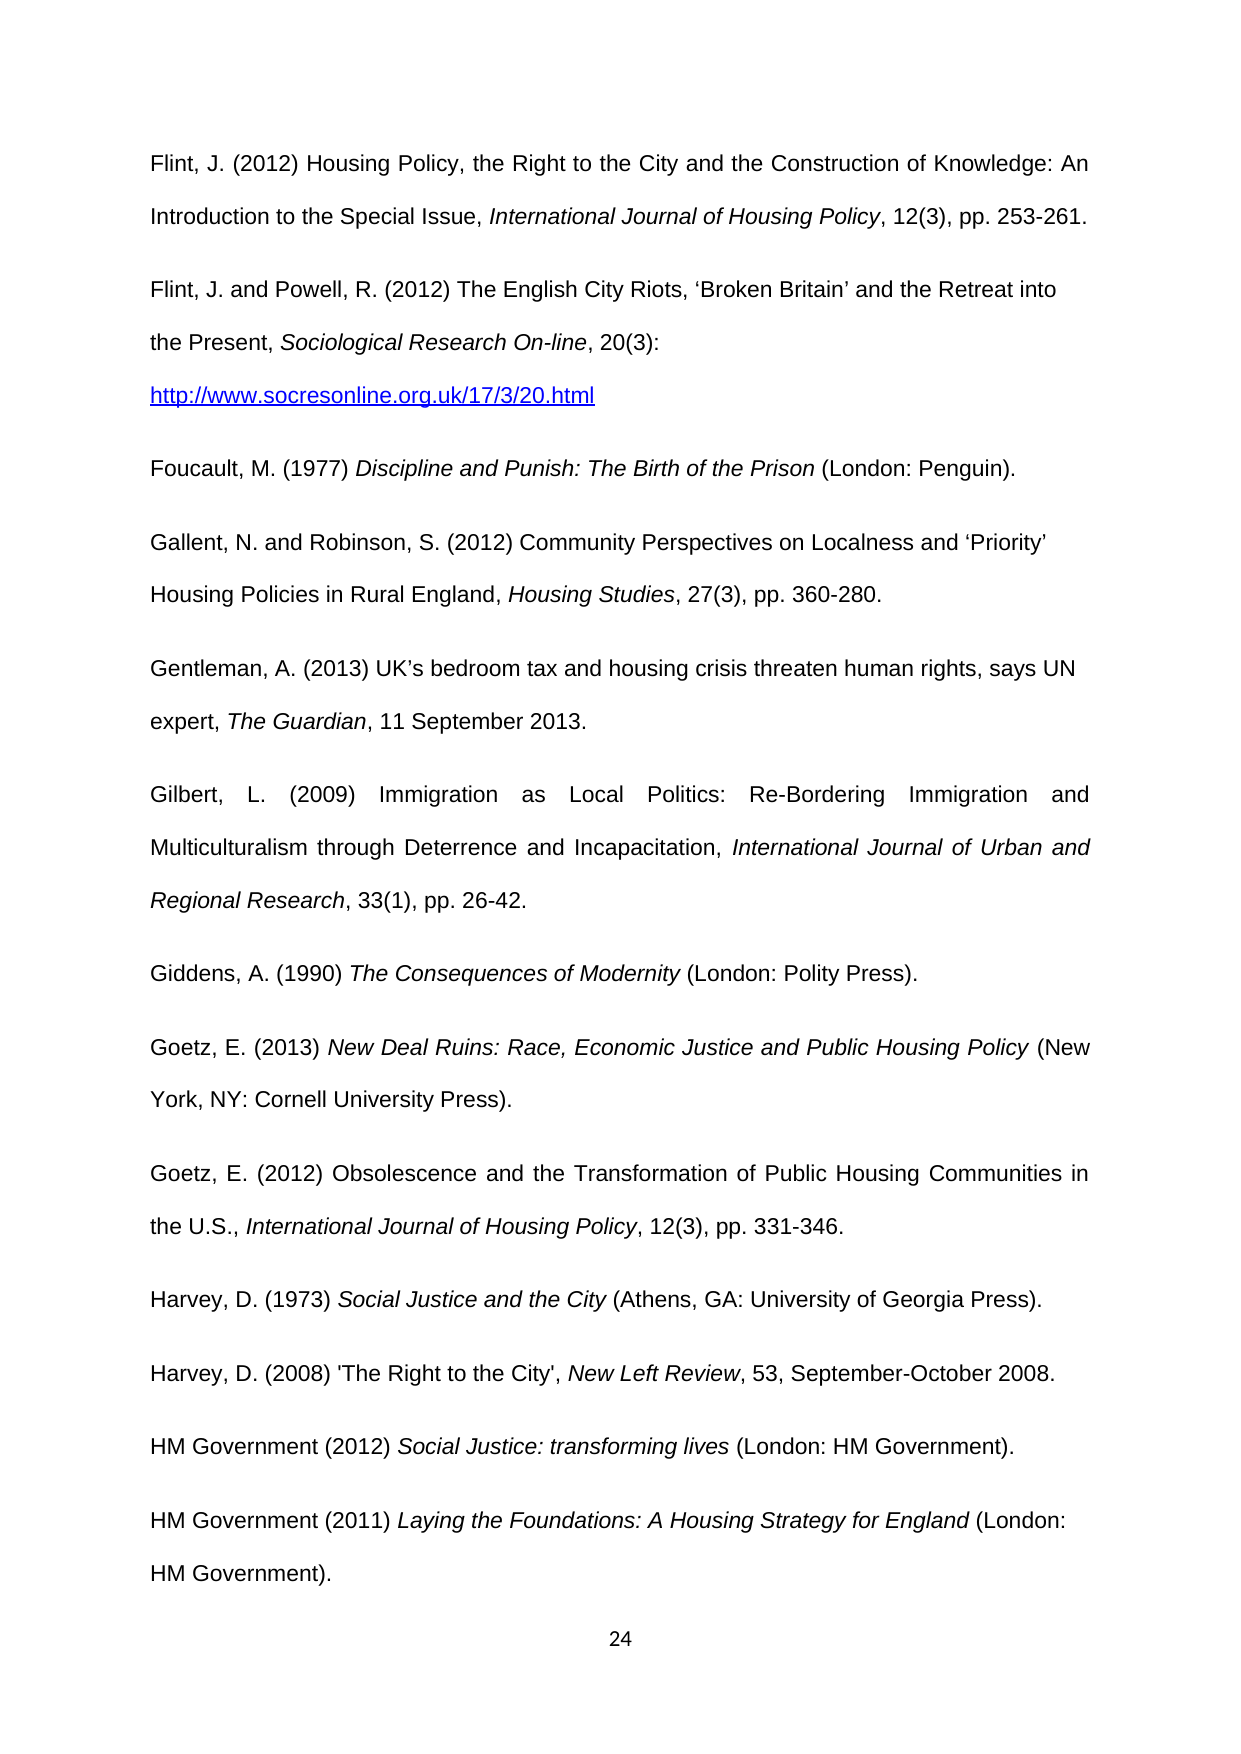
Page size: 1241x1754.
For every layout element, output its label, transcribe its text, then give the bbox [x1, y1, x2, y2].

text Giddens, A. (1990) The Consequences of Modernity (London: Polity Press). [150, 960, 1090, 987]
text Goetz, E. (2012) Obsolescence and the Transformation of Public Housing Communities in the U.S., International Journal of Housing Policy, 12(3), pp. 331-346. [150, 1160, 1090, 1239]
text Flint, J. and Powell, R. (2012) The English City Riots, ‘Broken Britain’ and the Retreat into the Present, Sociological Research On-line, 20(3): http://www.socresonline.org.uk/17/3/20.html [150, 276, 1090, 408]
text Foucault, M. (1977) Discipline and Punish: The Birth of the Prison (London: Penguin). [150, 455, 1090, 482]
text Harvey, D. (1973) Social Justice and the City (Athens, GA: University of Georgia Press). [150, 1286, 1090, 1313]
text Gallent, N. and Robinson, S. (2012) Community Perspectives on Localness and ‘Priority’ Housing Policies in Rural England, Housing Studies, 27(3), pp. 360-280. [150, 529, 1090, 608]
text Goetz, E. (2013) New Deal Ruins: Race, Economic Justice and Public Housing Policy (New York, NY: Cornell University Press). [150, 1034, 1090, 1113]
text HM Government (2012) Social Justice: transforming lives (London: HM Government). [150, 1433, 1090, 1460]
text HM Government (2011) Laying the Foundations: A Housing Strategy for England (London: HM Government). [150, 1507, 1090, 1586]
text Gilbert, L. (2009) Immigration as Local Politics: Re-Bordering Immigration and Multiculturalism through Deterrence and Incapacitation, International Journal of Urban and Regional Research, 33(1), pp. 26-42. [150, 781, 1090, 913]
text Flint, J. (2012) Housing Policy, the Right to the City and the Construction of Knowledge: An Introduction to the Special Issue, International Journal of Housing Policy, 12(3), pp. 253-261. [150, 150, 1090, 229]
text Harvey, D. (2008) 'The Right to the City', New Left Review, 53, September-October 2008. [150, 1360, 1090, 1386]
text Gentleman, A. (2013) UK’s bedroom tax and housing crisis threaten human rights, says UN expert, The Guardian, 11 September 2013. [150, 655, 1090, 734]
